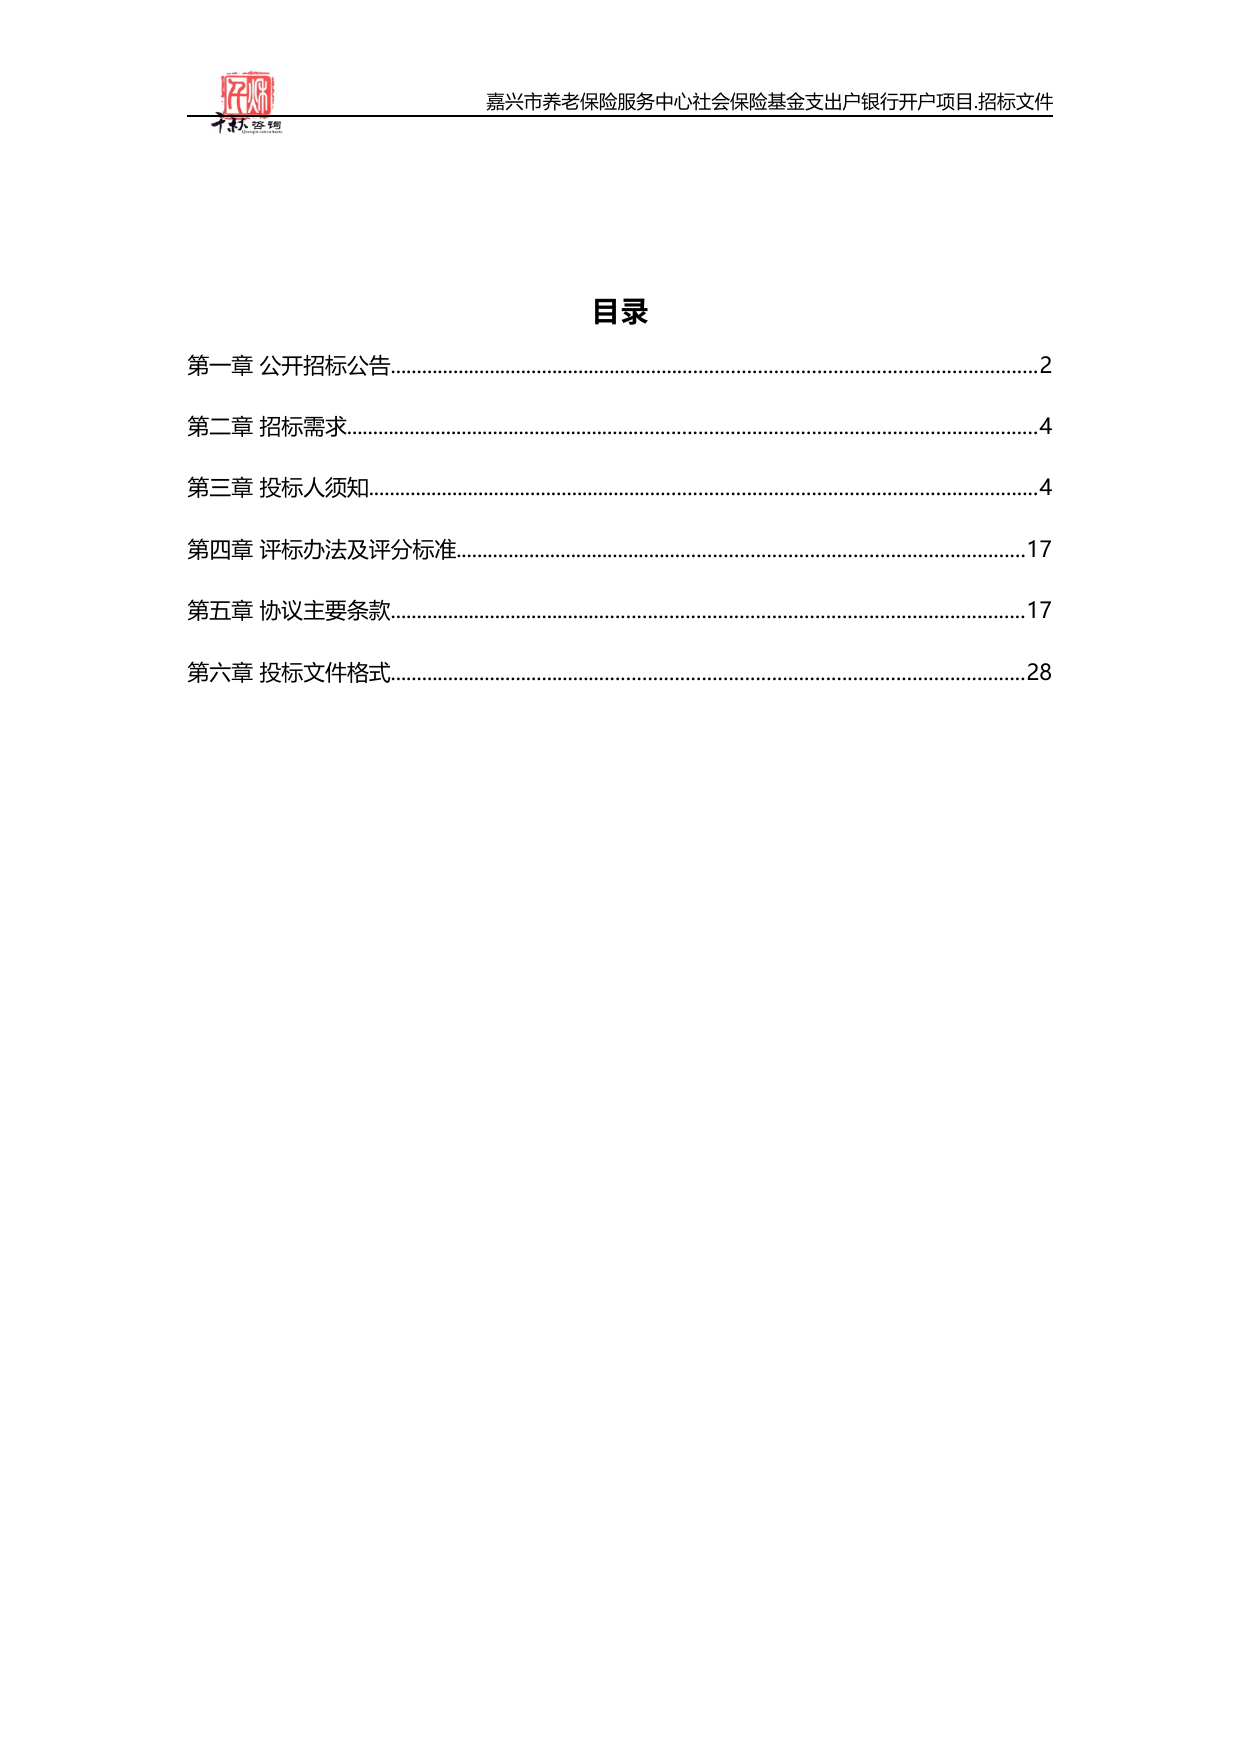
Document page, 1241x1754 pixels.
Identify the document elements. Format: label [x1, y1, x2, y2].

picture [209, 70, 283, 115]
picture [209, 117, 283, 135]
